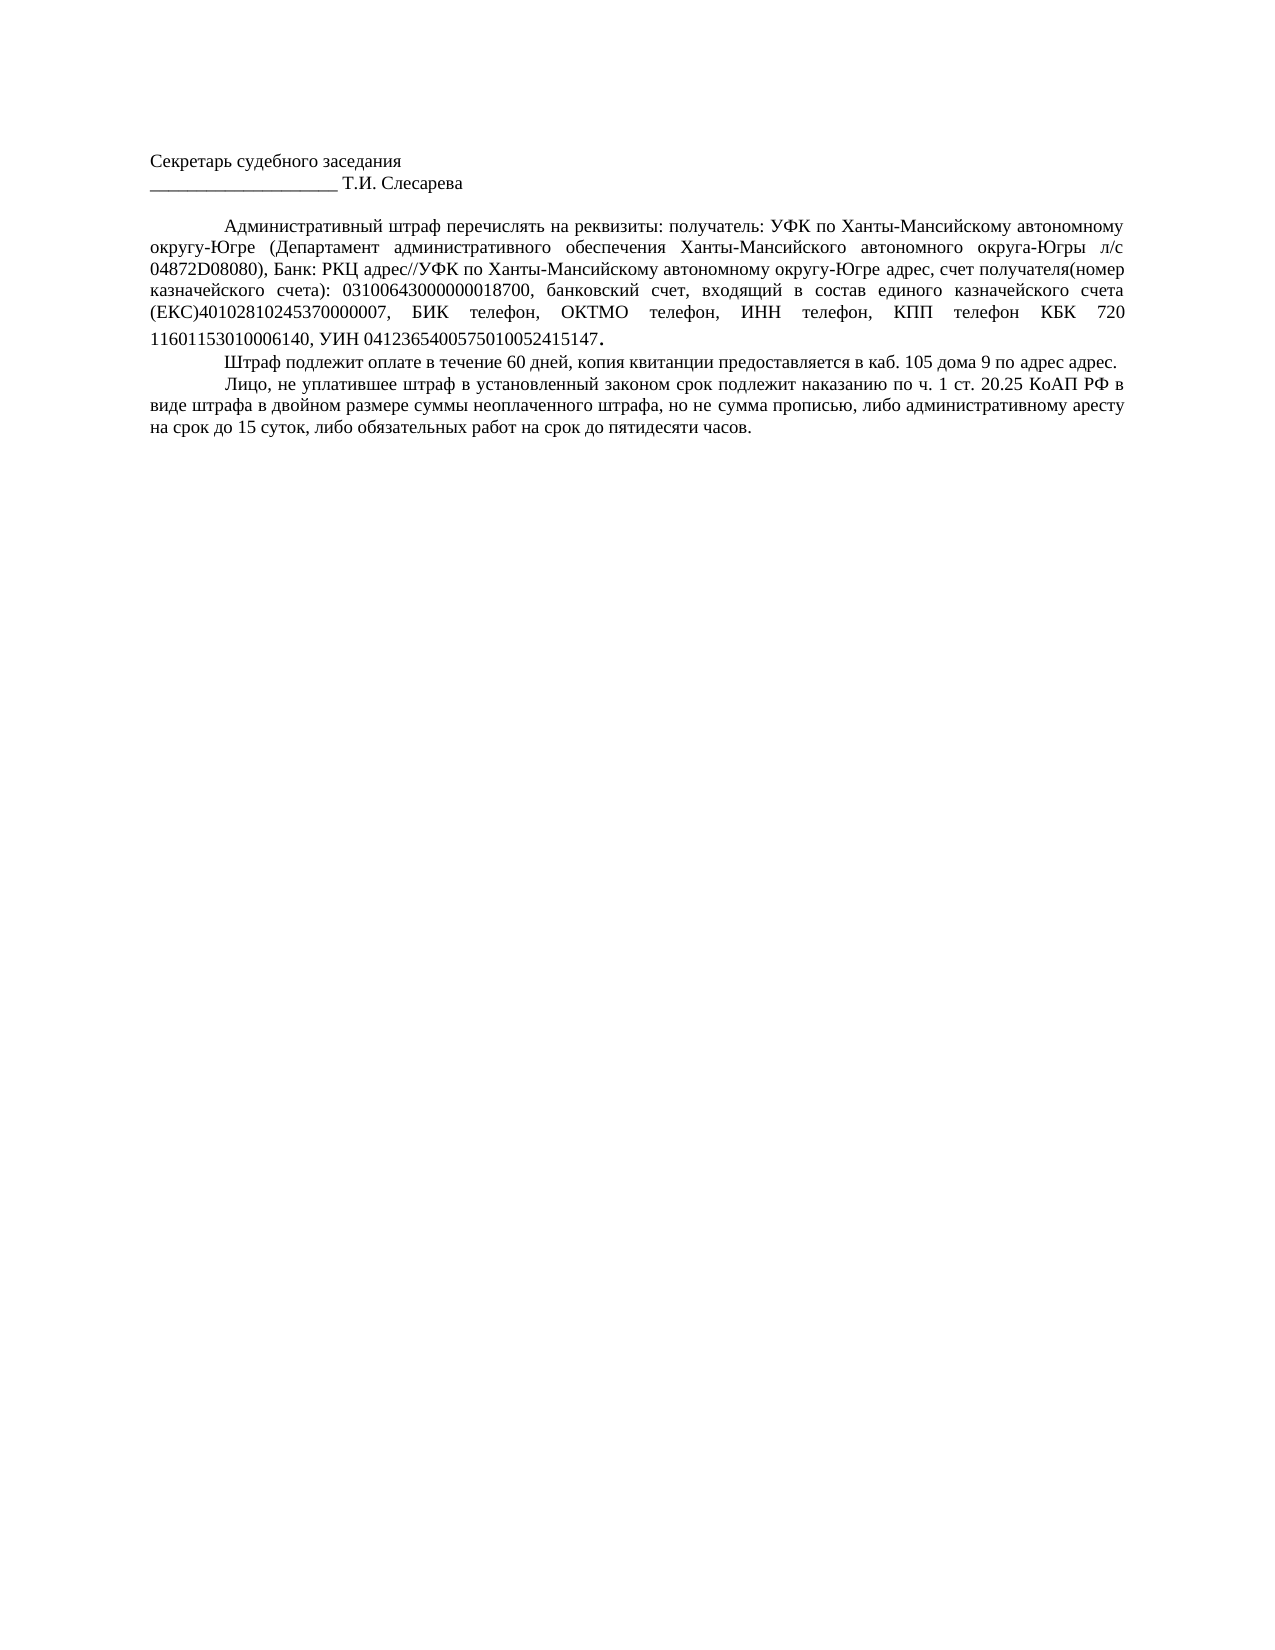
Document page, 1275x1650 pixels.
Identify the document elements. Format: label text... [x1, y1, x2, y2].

text Штраф подлежит оплате в течение 60 дней, копия квитанции предоставляется в каб. 105 дома 9 по адрес адрес. [150, 351, 1125, 373]
text Лицо, не уплатившее штраф в установленный законом срок подлежит наказанию по ч. 1 ст. 20.25 КоАП РФ в виде штрафа в двойном размере суммы неоплаченного штрафа, но не сумма прописью, либо административному аресту на срок до 15 суток, либо обязательных работ на срок до пятидесяти часов. [150, 373, 1125, 437]
text Административный штраф перечислять на реквизиты: получатель: УФК по Ханты-Мансийскому автономному округу-Югре (Департамент административного обеспечения Ханты-Мансийского автономного округа-Югры л/с 04872D08080), Банк: РКЦ адрес//УФК по Ханты-Мансийскому автономному округу-Югре адрес, счет получателя(номер казначейского счета): 03100643000000018700, банковский счет, входящий в состав единого казначейского счета (ЕКС)40102810245370000007, БИК телефон, ОКТМО телефон, ИНН телефон, КПП телефон КБК 720 11601153010006140, УИН 0412365400575010052415147. [150, 215, 1125, 351]
text ____________________ Т.И. Слесарева [150, 172, 1125, 193]
text Секретарь судебного заседания [150, 150, 1125, 172]
